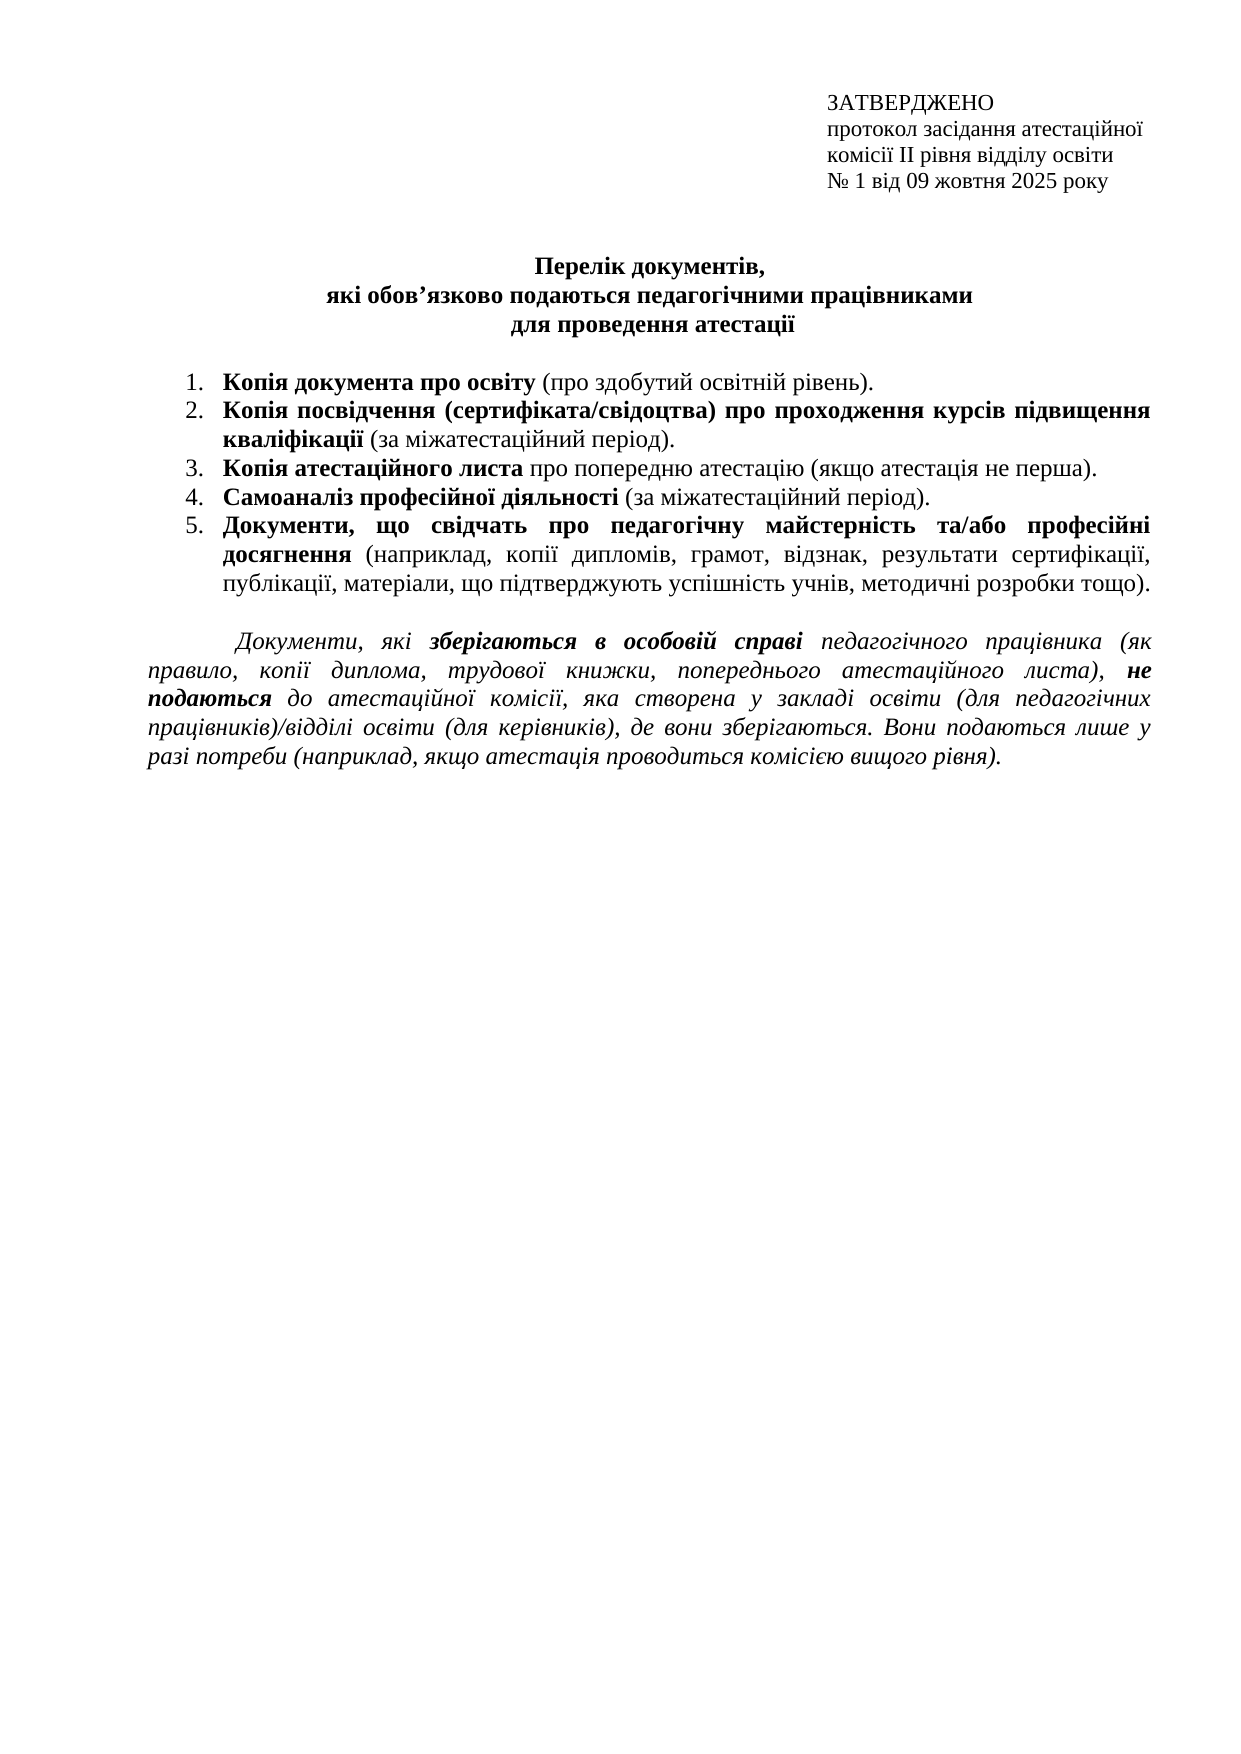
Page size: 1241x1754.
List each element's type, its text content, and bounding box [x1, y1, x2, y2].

list Копія документа про освіту (про здобутий освітній рівень). [185, 367, 1152, 396]
text ЗАТВЕРДЖЕНО [827, 88, 1152, 115]
list Самоаналіз професійної діяльності (за міжатестаційний період). [185, 569, 1152, 598]
text Перелік документів, [148, 251, 1152, 280]
text Документи, які зберігаються в особовій справі педагогічного працівника (як правило, копії диплома, трудової книжки, попереднього атестаційного листа), не подаються до атестаційної комісії, яка створена у закладі освіти (для педагогічних працівників)/відділі освіти (для керівників), де вони зберігаються. Вони подаються лише у разі потреби (наприклад, якщо атестація проводиться комісією вищого рівня). [148, 743, 1152, 886]
text протокол засідання атестаційної комісії ІІ рівня відділу освіти [827, 115, 1152, 168]
list Документи, що свідчать про педагогічну майстерність та/або професійні досягнення (наприклад, копії дипломів, грамот, відзнак, результати сертифікації, публікації, матеріали, що підтверджують успішність учнів, методичні розробки тощо). [185, 627, 1152, 713]
list Копія атестаційного листа про попередню атестацію (якщо атестація не перша). [185, 511, 1152, 540]
text № 1 від 09 жовтня 2025 року [827, 168, 1152, 194]
list Копія посвідчення (сертифіката/свідоцтва) про проходження курсів підвищення кваліфікації (за міжатестаційний період). [185, 425, 1152, 482]
text для проведення атестації [148, 309, 1152, 338]
text які обов’язково подаються педагогічними працівниками [148, 280, 1152, 309]
